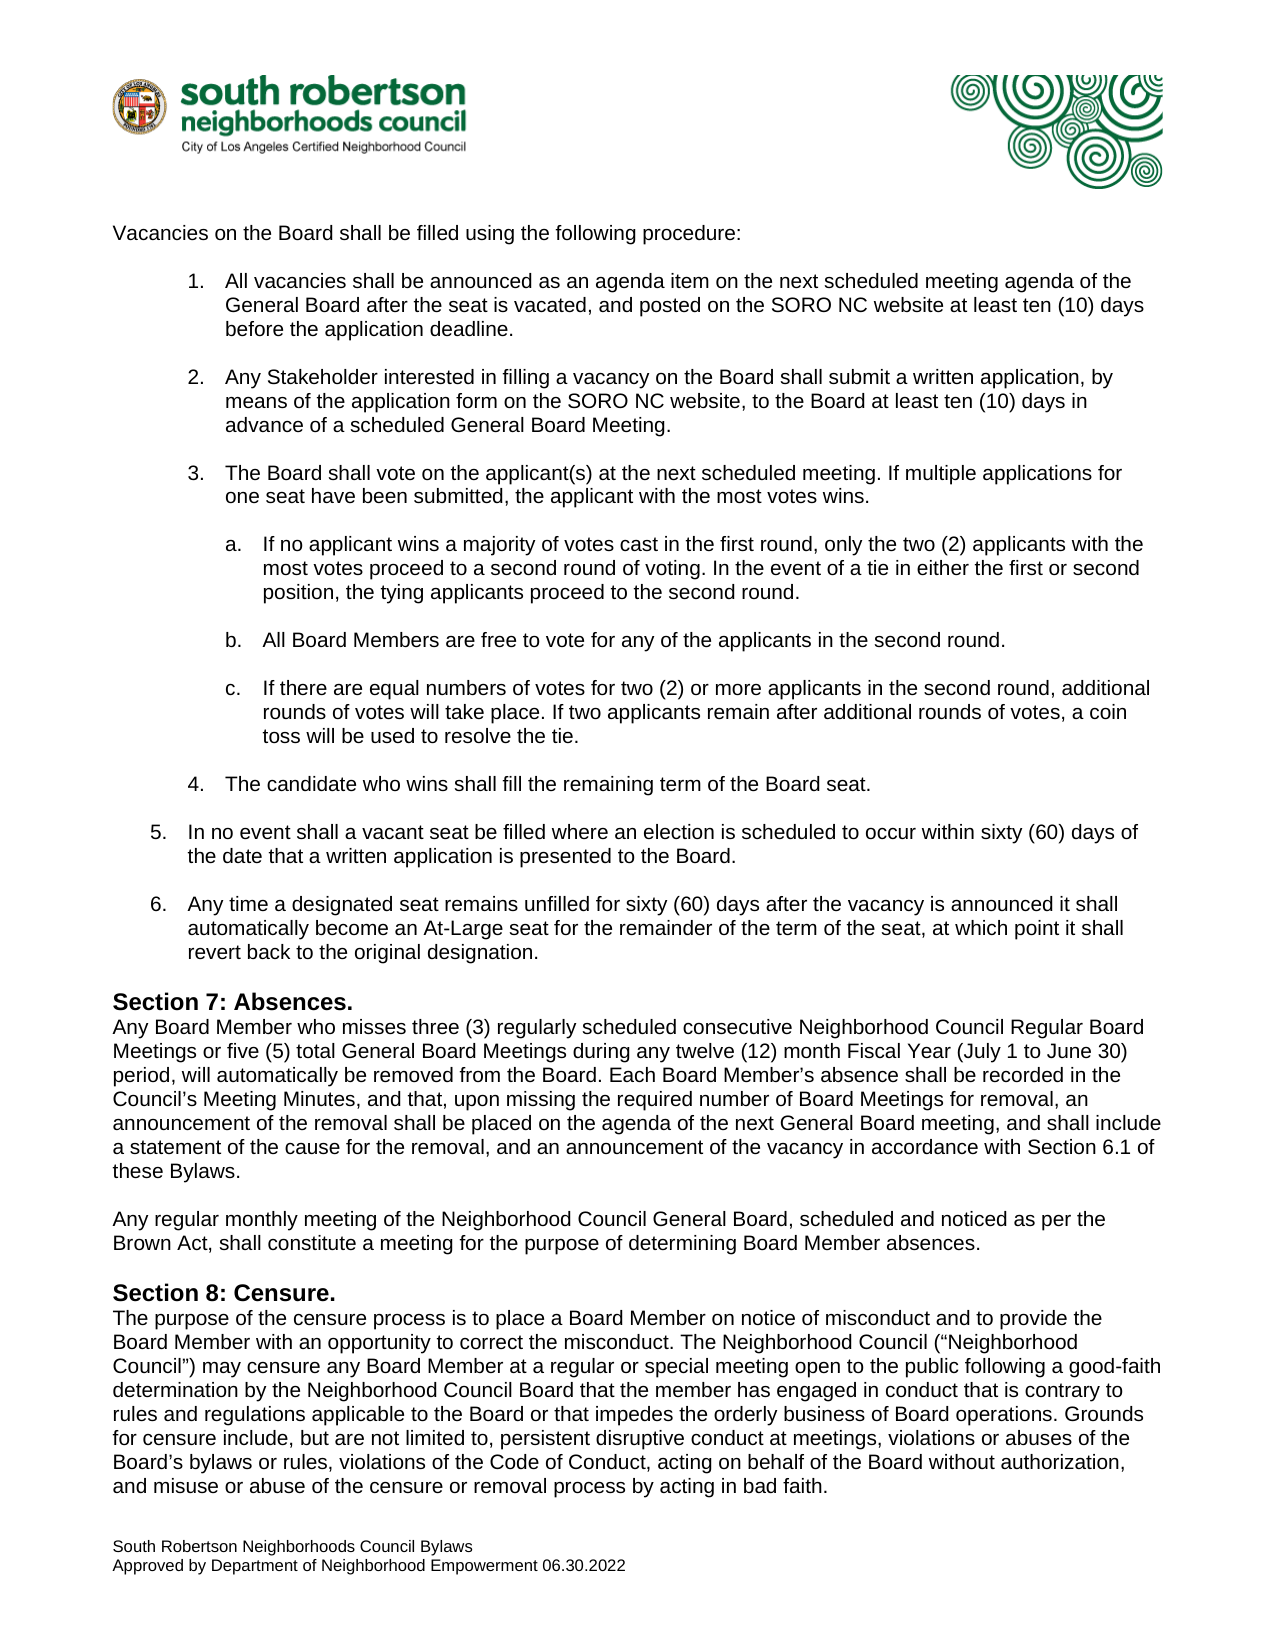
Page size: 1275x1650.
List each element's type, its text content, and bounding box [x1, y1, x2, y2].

picture [112, 75, 1163, 190]
list Any time a designated seat remains unfilled for sixty (60) days after the vacancy is announced it shall automatically become an At-Large seat for the remainder of the term of the seat, at which point it shall revert back to the original designation. [150, 892, 1162, 963]
text Any Board Member who misses three (3) regularly scheduled consecutive Neighborhood Council Regular Board Meetings or five (5) total General Board Meetings during any twelve (12) month Fiscal Year (July 1 to June 30) period, will automatically be removed from the Board. Each Board Member’s absence shall be recorded in the Council’s Meeting Minutes, and that, upon missing the required number of Board Meetings for removal, an announcement of the removal shall be placed on the agenda of the next General Board meeting, and shall include a statement of the cause for the removal, and an announcement of the vacancy in accordance with Section 6.1 of these Bylaws. [112, 1015, 1162, 1183]
list The candidate who wins shall fill the remaining term of the Board seat. [187, 772, 1162, 796]
list The Board shall vote on the applicant(s) at the next scheduled meeting. If multiple applications for one seat have been submitted, the applicant with the most votes wins. [187, 460, 1162, 508]
text Any regular monthly meeting of the Neighborhood Council General Board, scheduled and noticed as per the Brown Act, shall constitute a meeting for the purpose of determining Board Member absences. [112, 1207, 1162, 1255]
list All Board Members are free to vote for any of the applicants in the second round. [225, 628, 1162, 652]
text The purpose of the censure process is to place a Board Member on notice of misconduct and to provide the Board Member with an opportunity to correct the misconduct. The Neighborhood Council (“Neighborhood Council”) may censure any Board Member at a regular or special meeting open to the public following a good-faith determination by the Neighborhood Council Board that the member has engaged in conduct that is contrary to rules and regulations applicable to the Board or that impedes the orderly business of Board operations. Grounds for censure include, but are not limited to, persistent disruptive conduct at meetings, violations or abuses of the Board’s bylaws or rules, violations of the Code of Conduct, acting on behalf of the Board without authorization, and misuse or abuse of the censure or removal process by acting in bad faith. [112, 1306, 1162, 1498]
list All vacancies shall be announced as an agenda item on the next scheduled meeting agenda of the General Board after the seat is vacated, and posted on the SORO NC website at least ten (10) days before the application deadline. [187, 269, 1162, 341]
list Any Stakeholder interested in filling a vacancy on the Board shall submit a written application, by means of the application form on the SORO NC website, to the Board at least ten (10) days in advance of a scheduled General Board Meeting. [187, 364, 1162, 436]
text Vacancies on the Board shall be filled using the following procedure: [112, 221, 1162, 245]
list If no applicant wins a majority of votes cast in the first round, only the two (2) applicants with the most votes proceed to a second round of voting. In the event of a tie in either the first or second position, the tying applicants proceed to the second round. [225, 532, 1162, 604]
list In no event shall a vacant seat be filled where an election is scheduled to occur within sixty (60) days of the date that a written application is presented to the Board. [150, 820, 1162, 868]
list If there are equal numbers of votes for two (2) or more applicants in the second round, additional rounds of votes will take place. If two applicants remain after additional rounds of votes, a coin toss will be used to resolve the tie. [225, 676, 1162, 748]
subtitle Section 7: Absences. [112, 987, 1162, 1015]
subtitle Section 8: Censure. [112, 1279, 1162, 1306]
